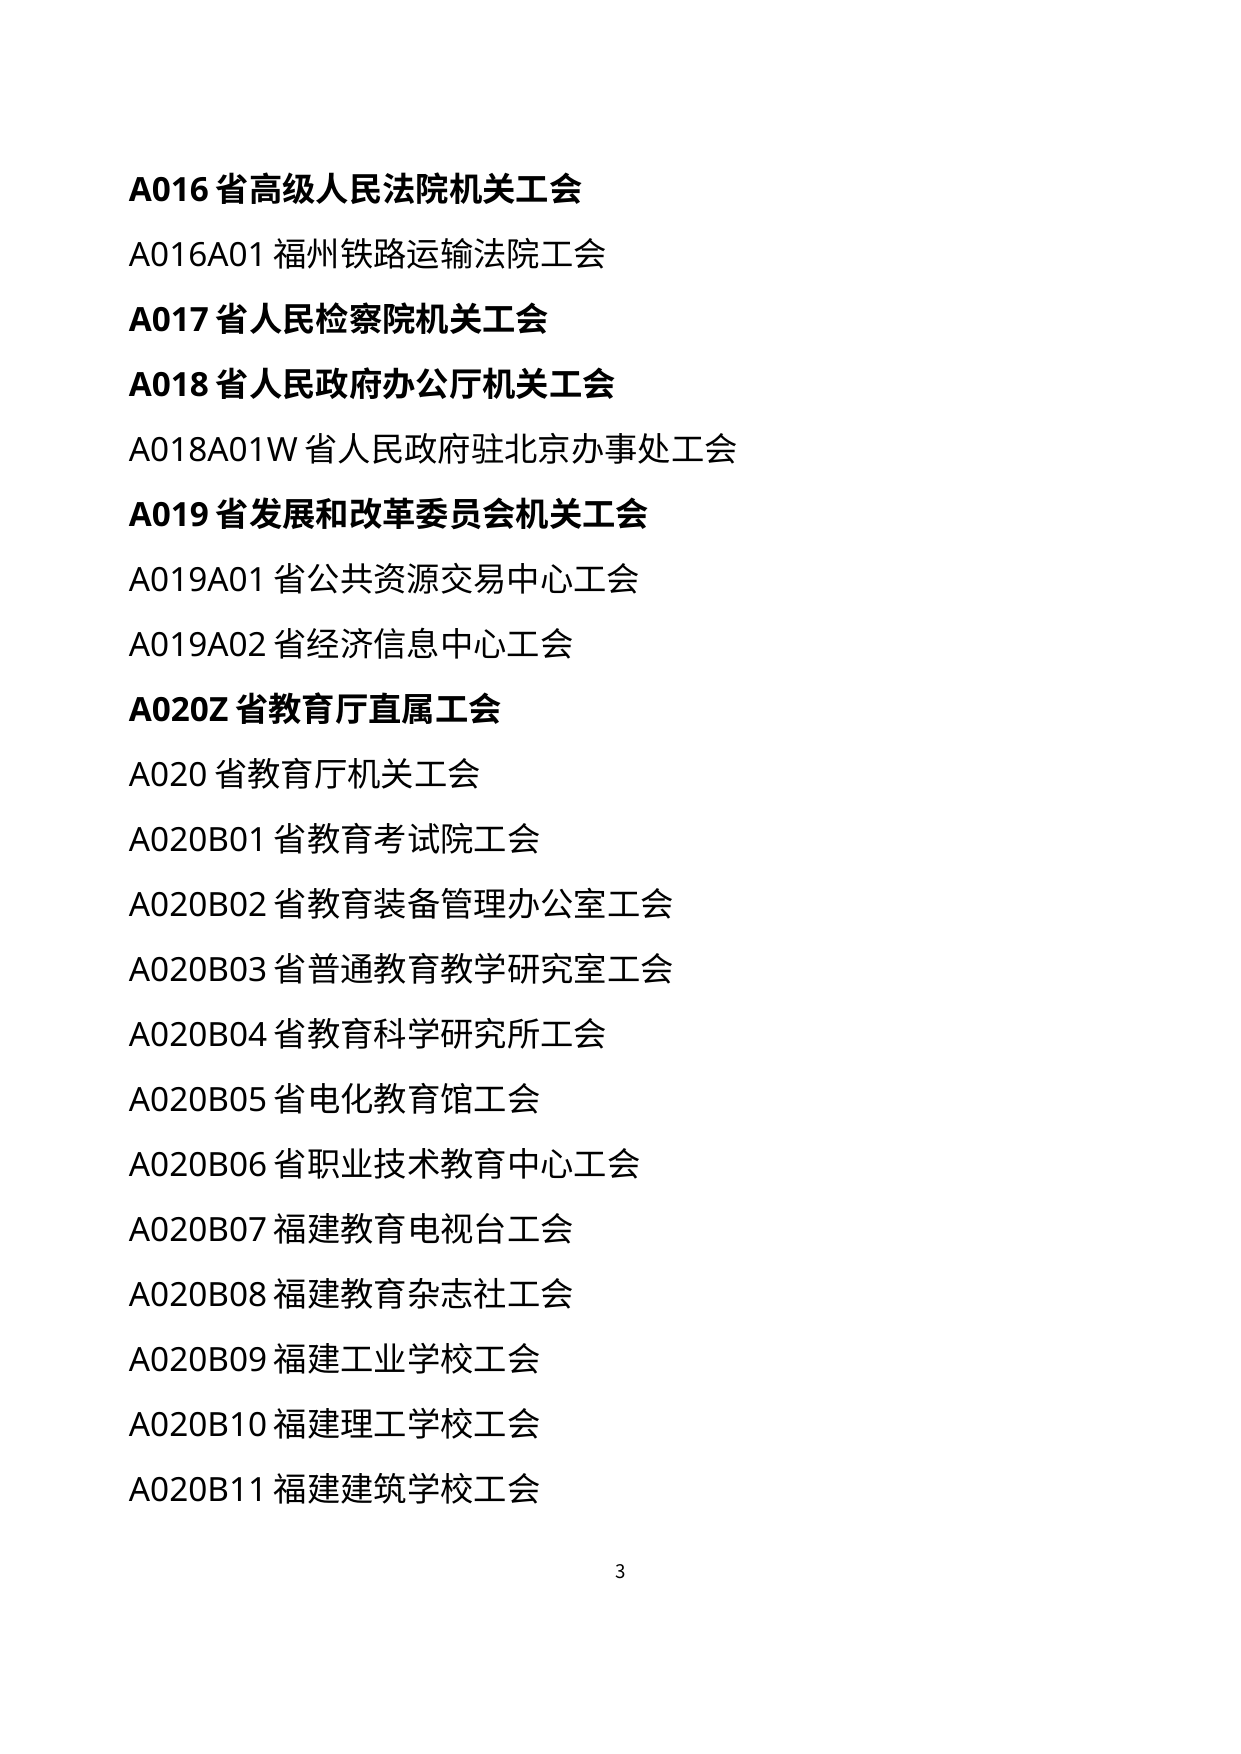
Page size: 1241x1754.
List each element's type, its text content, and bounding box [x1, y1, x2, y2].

table_cell A019A01省公共资源交易中心工会 [118, 544, 1103, 609]
table_cell A020B06省职业技术教育中心工会 [118, 1129, 1103, 1194]
table_cell A020B11福建建筑学校工会 [118, 1454, 1103, 1519]
table_cell A019A02省经济信息中心工会 [118, 609, 1103, 674]
table_cell A020Z省教育厅直属工会 [118, 674, 1103, 739]
table_cell A020B04省教育科学研究所工会 [118, 999, 1103, 1064]
table_cell A019省发展和改革委员会机关工会 [118, 479, 1103, 544]
table_cell A017省人民检察院机关工会 [118, 284, 1103, 349]
table_cell A020B09福建工业学校工会 [118, 1324, 1103, 1389]
table_cell A020B03省普通教育教学研究室工会 [118, 934, 1103, 999]
table_cell A020B05省电化教育馆工会 [118, 1064, 1103, 1129]
table_cell A020B02省教育装备管理办公室工会 [118, 869, 1103, 934]
table_cell A016省高级人民法院机关工会 [118, 154, 1103, 219]
table_cell A020B07福建教育电视台工会 [118, 1194, 1103, 1259]
table_cell A016A01福州铁路运输法院工会 [118, 219, 1103, 284]
table_cell A020B01省教育考试院工会 [118, 804, 1103, 869]
table_cell A018省人民政府办公厅机关工会 [118, 349, 1103, 414]
table_cell A020省教育厅机关工会 [118, 739, 1103, 804]
table_cell A020B10福建理工学校工会 [118, 1389, 1103, 1454]
table_cell A020B08福建教育杂志社工会 [118, 1259, 1103, 1324]
table_cell A018A01W省人民政府驻北京办事处工会 [118, 414, 1103, 479]
